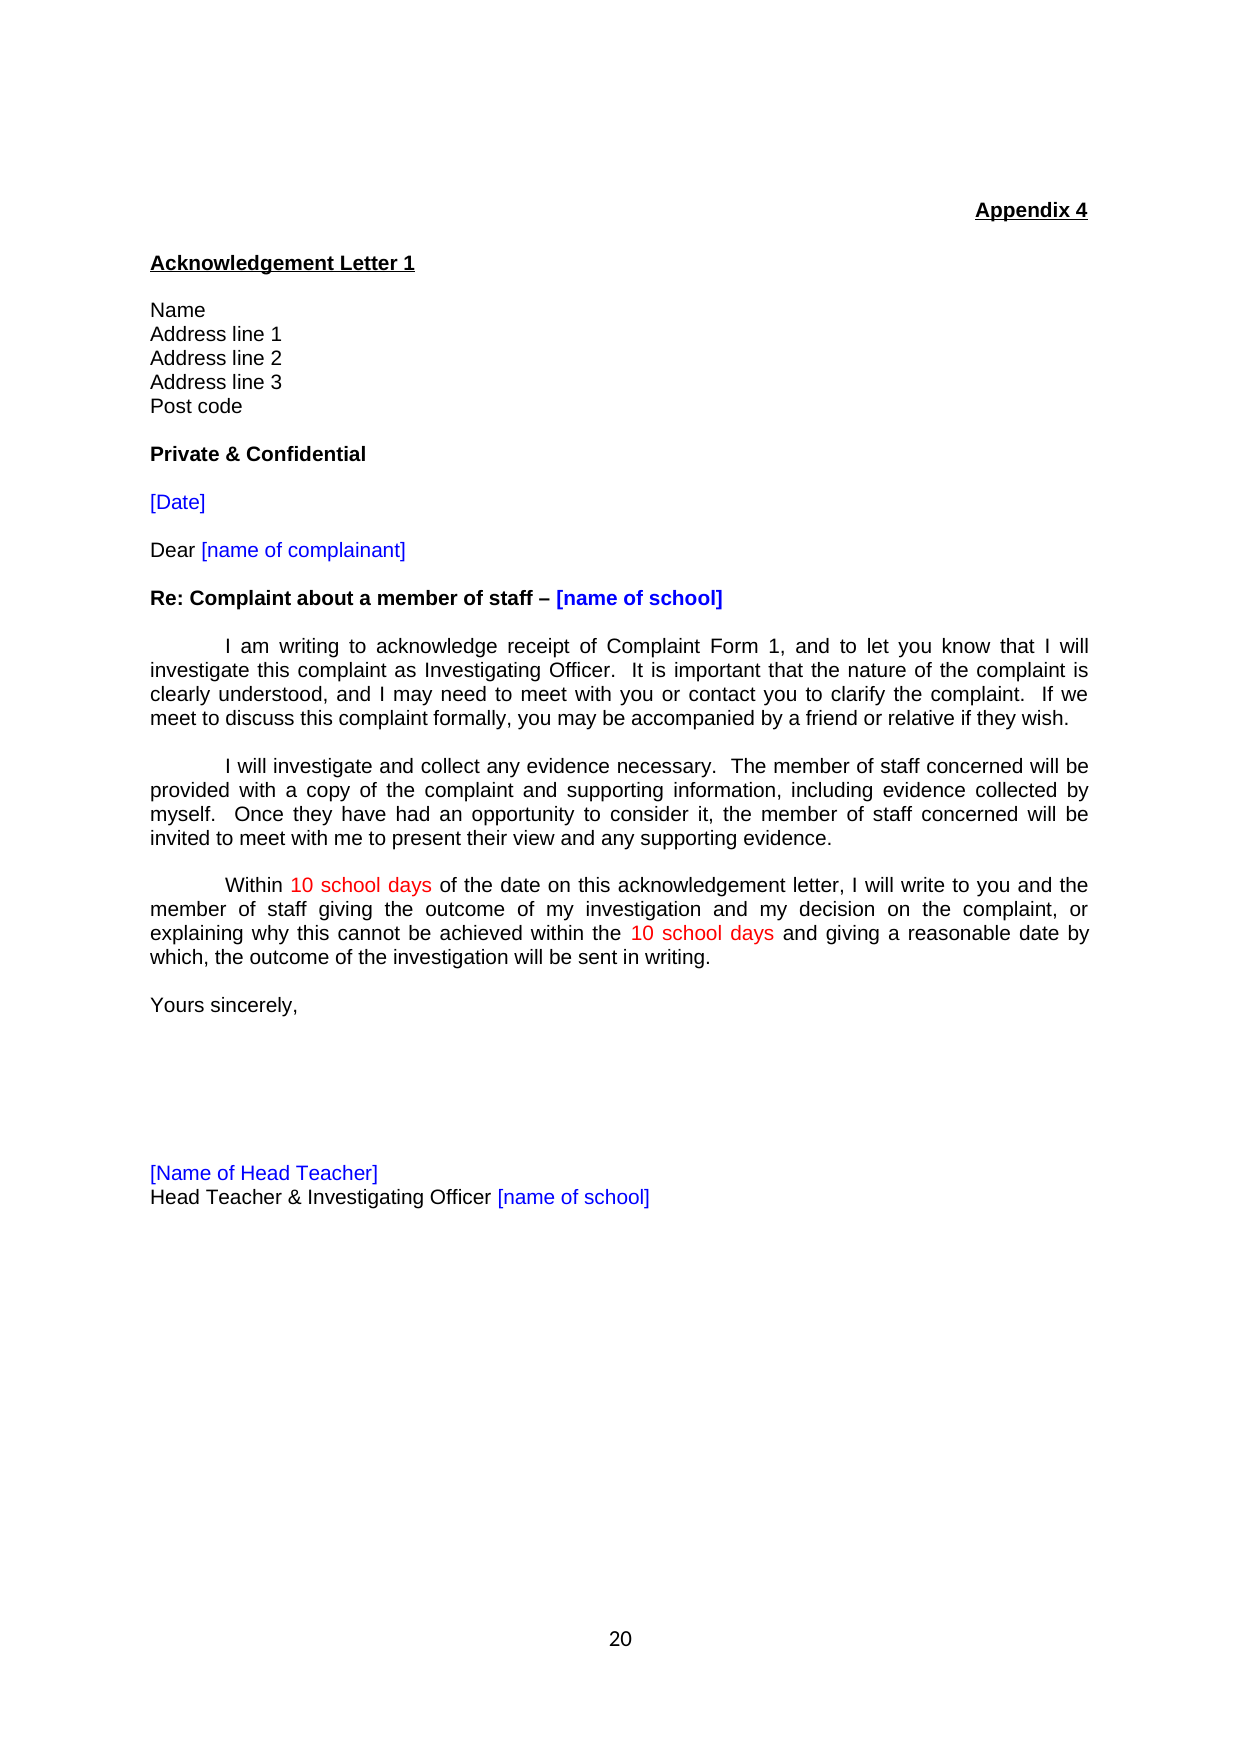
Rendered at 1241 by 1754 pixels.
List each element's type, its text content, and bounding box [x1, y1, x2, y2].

text Private & Confidential [150, 442, 1090, 466]
text I am writing to acknowledge receipt of Complaint Form 1, and to let you know that I will investigate this complaint as Investigating Officer. It is important that the nature of the complaint is clearly understood, and I may need to meet with you or contact you to clarify the complaint. If we meet to discuss this complaint formally, you may be accompanied by a friend or relative if they wish. [150, 634, 1090, 729]
text Name [150, 298, 1090, 322]
text Address line 2 [150, 346, 1090, 370]
text Yours sincerely, [150, 993, 1090, 1017]
text I will investigate and collect any evidence necessary. The member of staff concerned will be provided with a copy of the complaint and supporting information, including evidence collected by myself. Once they have had an opportunity to consider it, the member of staff concerned will be invited to meet with me to present their view and any supporting evidence. [150, 753, 1090, 849]
text Address line 1 [150, 322, 1090, 346]
text Post code [150, 394, 1090, 418]
subtitle Re: Complaint about a member of staff – [name of school] [150, 586, 1090, 610]
text Appendix 4 [900, 198, 1090, 222]
text Address line 3 [150, 370, 1090, 394]
text [Name of Head Teacher] [150, 1161, 1090, 1185]
text Dear [name of complainant] [150, 538, 1090, 562]
text Acknowledgement Letter 1 [150, 250, 1090, 274]
text [Date] [150, 490, 1090, 514]
text Head Teacher & Investigating Officer [name of school] [150, 1185, 1090, 1209]
text Within 10 school days of the date on this acknowledgement letter, I will write to you and the member of staff giving the outcome of my investigation and my decision on the complaint, or explaining why this cannot be achieved within the 10 school days and giving a reasonable date by which, the outcome of the investigation will be sent in writing. [150, 873, 1090, 969]
